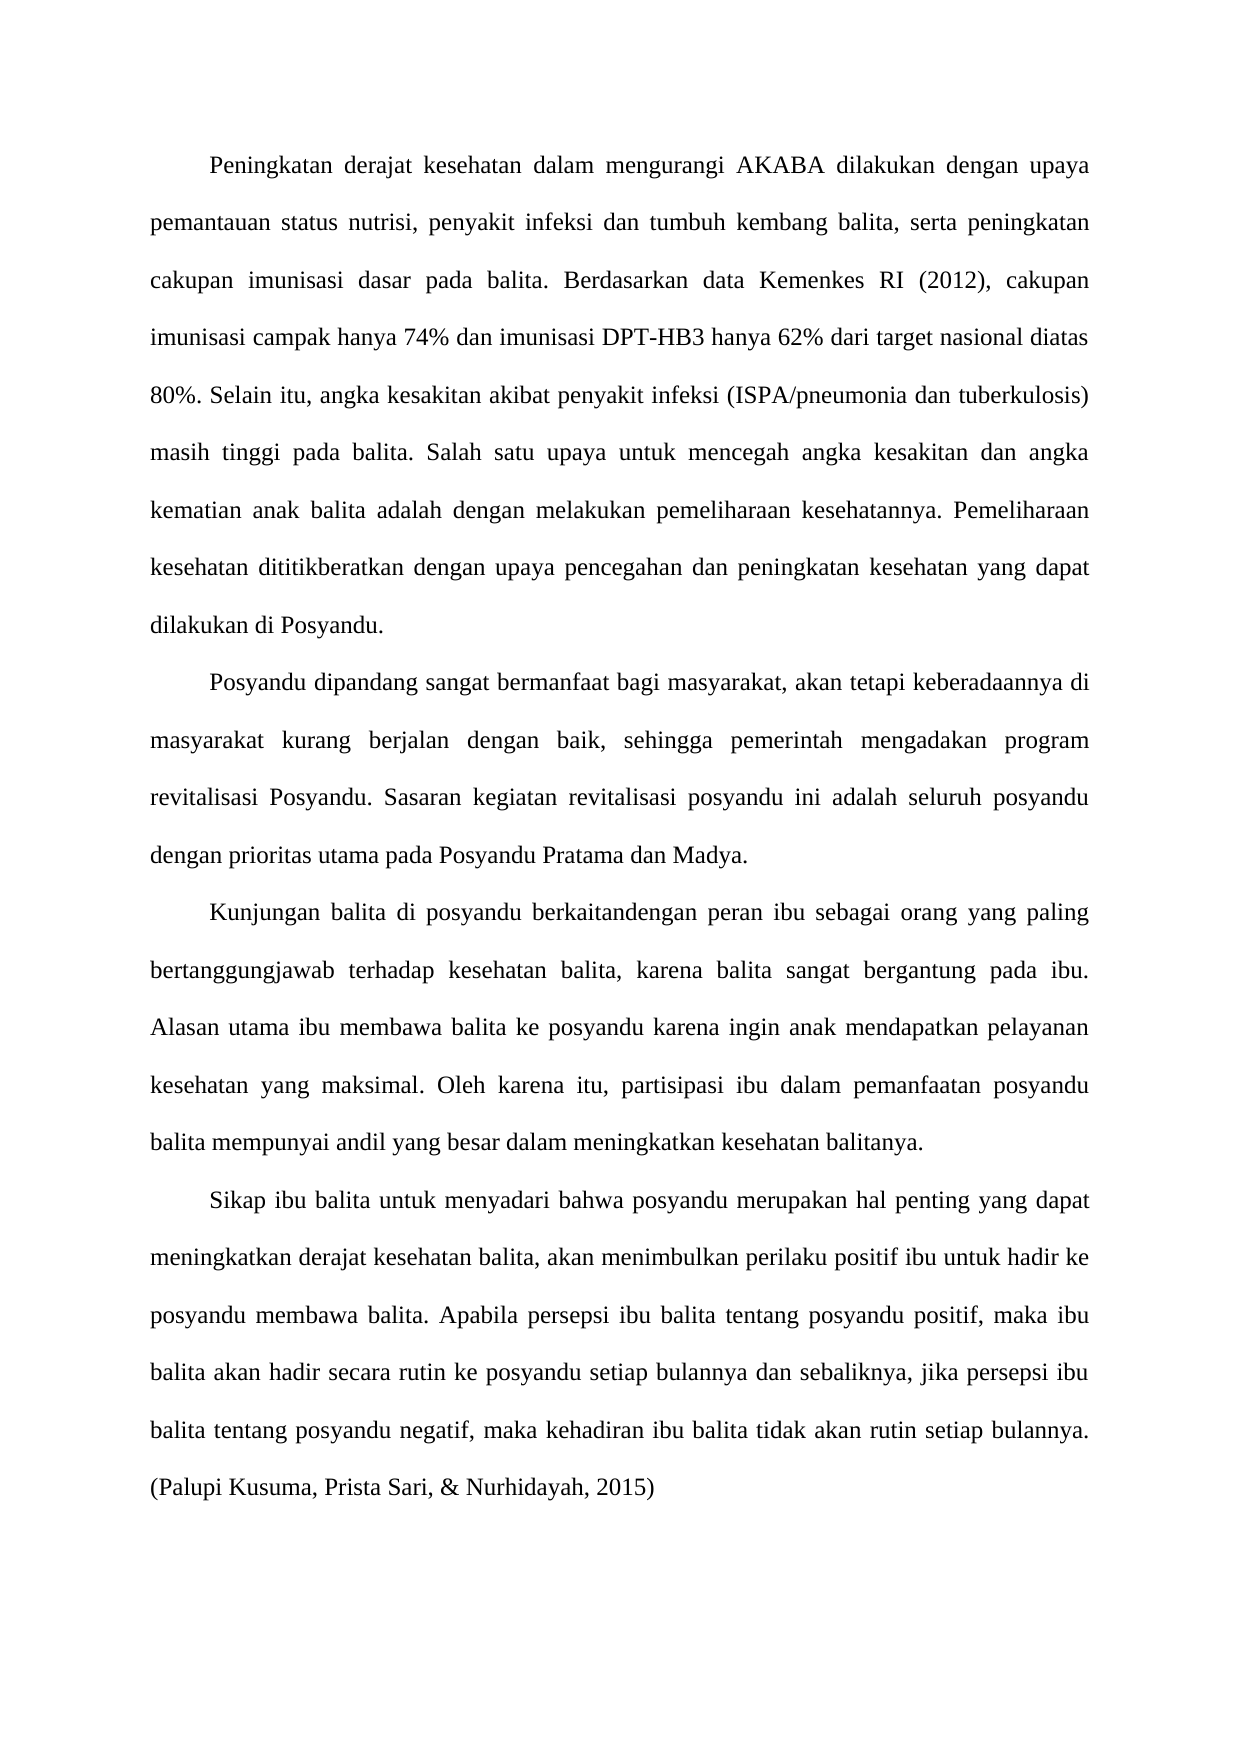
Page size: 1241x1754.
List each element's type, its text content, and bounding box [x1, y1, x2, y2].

text Peningkatan derajat kesehatan dalam mengurangi AKABA dilakukan dengan upaya pemantauan status nutrisi, penyakit infeksi dan tumbuh kembang balita, serta peningkatan cakupan imunisasi dasar pada balita. Berdasarkan data Kemenkes RI (2012), cakupan imunisasi campak hanya 74% dan imunisasi DPT-HB3 hanya 62% dari target nasional diatas 80%. Selain itu, angka kesakitan akibat penyakit infeksi (ISPA/pneumonia dan tuberkulosis) masih tinggi pada balita. Salah satu upaya untuk mencegah angka kesakitan dan angka kematian anak balita adalah dengan melakukan pemeliharaan kesehatannya. Pemeliharaan kesehatan dititikberatkan dengan upaya pencegahan dan peningkatan kesehatan yang dapat dilakukan di Posyandu. [150, 150, 1090, 639]
text Kunjungan balita di posyandu berkaitandengan peran ibu sebagai orang yang paling bertanggungjawab terhadap kesehatan balita, karena balita sangat bergantung pada ibu. Alasan utama ibu membawa balita ke posyandu karena ingin anak mendapatkan pelayanan kesehatan yang maksimal. Oleh karena itu, partisipasi ibu dalam pemanfaatan posyandu balita mempunyai andil yang besar dalam meningkatkan kesehatan balitanya. [150, 897, 1090, 1156]
text Posyandu dipandang sangat bermanfaat bagi masyarakat, akan tetapi keberadaannya di masyarakat kurang berjalan dengan baik, sehingga pemerintah mengadakan program revitalisasi Posyandu. Sasaran kegiatan revitalisasi posyandu ini adalah seluruh posyandu dengan prioritas utama pada Posyandu Pratama dan Madya. [150, 667, 1090, 869]
text Sikap ibu balita untuk menyadari bahwa posyandu merupakan hal penting yang dapat meningkatkan derajat kesehatan balita, akan menimbulkan perilaku positif ibu untuk hadir ke posyandu membawa balita. Apabila persepsi ibu balita tentang posyandu positif, maka ibu balita akan hadir secara rutin ke posyandu setiap bulannya dan sebaliknya, jika persepsi ibu balita tentang posyandu negatif, maka kehadiran ibu balita tidak akan rutin setiap bulannya. (Palupi Kusuma, Prista Sari, & Nurhidayah, 2015) [150, 1185, 1090, 1501]
